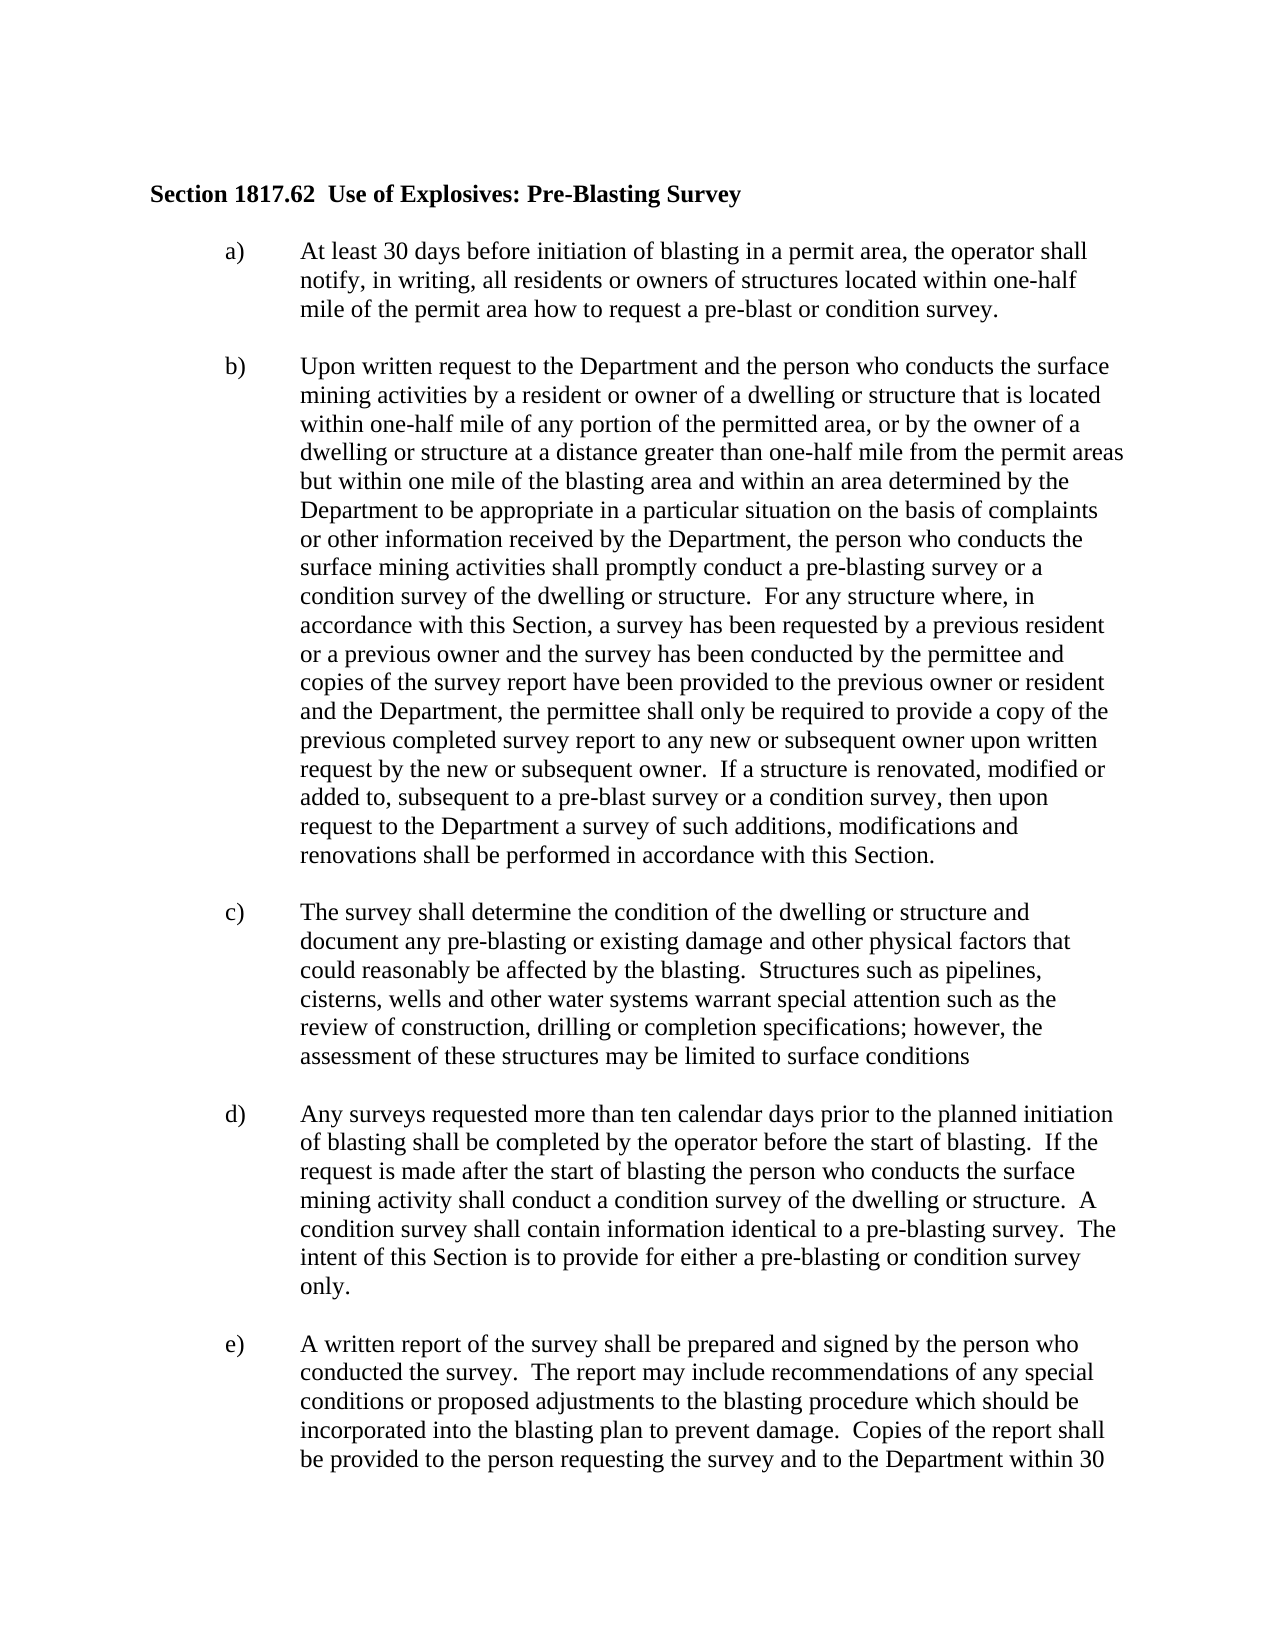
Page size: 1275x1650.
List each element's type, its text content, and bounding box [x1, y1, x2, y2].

text c) The survey shall determine the condition of the dwelling or structure and document any pre-blasting or existing damage and other physical factors that could reasonably be affected by the blasting. Structures such as pipelines, cisterns, wells and other water systems warrant special attention such as the review of construction, drilling or completion specifications; however, the assessment of these structures may be limited to surface conditions [225, 897, 1125, 1070]
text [225, 1329, 1125, 1472]
text b) Upon written request to the Department and the person who conducts the surface mining activities by a resident or owner of a dwelling or structure that is located within one-half mile of any portion of the permitted area, or by the owner of a dwelling or structure at a distance greater than one-half mile from the permit areas but within one mile of the blasting area and within an area determined by the Department to be appropriate in a particular situation on the basis of complaints or other information received by the Department, the person who conducts the surface mining activities shall promptly conduct a pre-blasting survey or a condition survey of the dwelling or structure. For any structure where, in accordance with this Section, a survey has been requested by a previous resident or a previous owner and the survey has been conducted by the permittee and copies of the survey report have been provided to the previous owner or resident and the Department, the permittee shall only be required to provide a copy of the previous completed survey report to any new or subsequent owner upon written request by the new or subsequent owner. If a structure is renovated, modified or added to, subsequent to a pre-blast survey or a condition survey, then upon request to the Department a survey of such additions, modifications and renovations shall be performed in accordance with this Section. [225, 351, 1125, 869]
text d) Any surveys requested more than ten calendar days prior to the planned initiation of blasting shall be completed by the operator before the start of blasting. If the request is made after the start of blasting the person who conducts the surface mining activity shall conduct a condition survey of the dwelling or structure. A condition survey shall contain information identical to a pre-blasting survey. The intent of this Section is to provide for either a pre-blasting or condition survey only. [225, 1099, 1125, 1300]
text Section 1817.62 Use of Explosives: Pre-Blasting Survey [150, 179, 1125, 207]
text a) At least 30 days before initiation of blasting in a permit area, the operator shall notify, in writing, all residents or owners of structures located within one-half mile of the permit area how to request a pre-blast or condition survey. [225, 236, 1125, 322]
